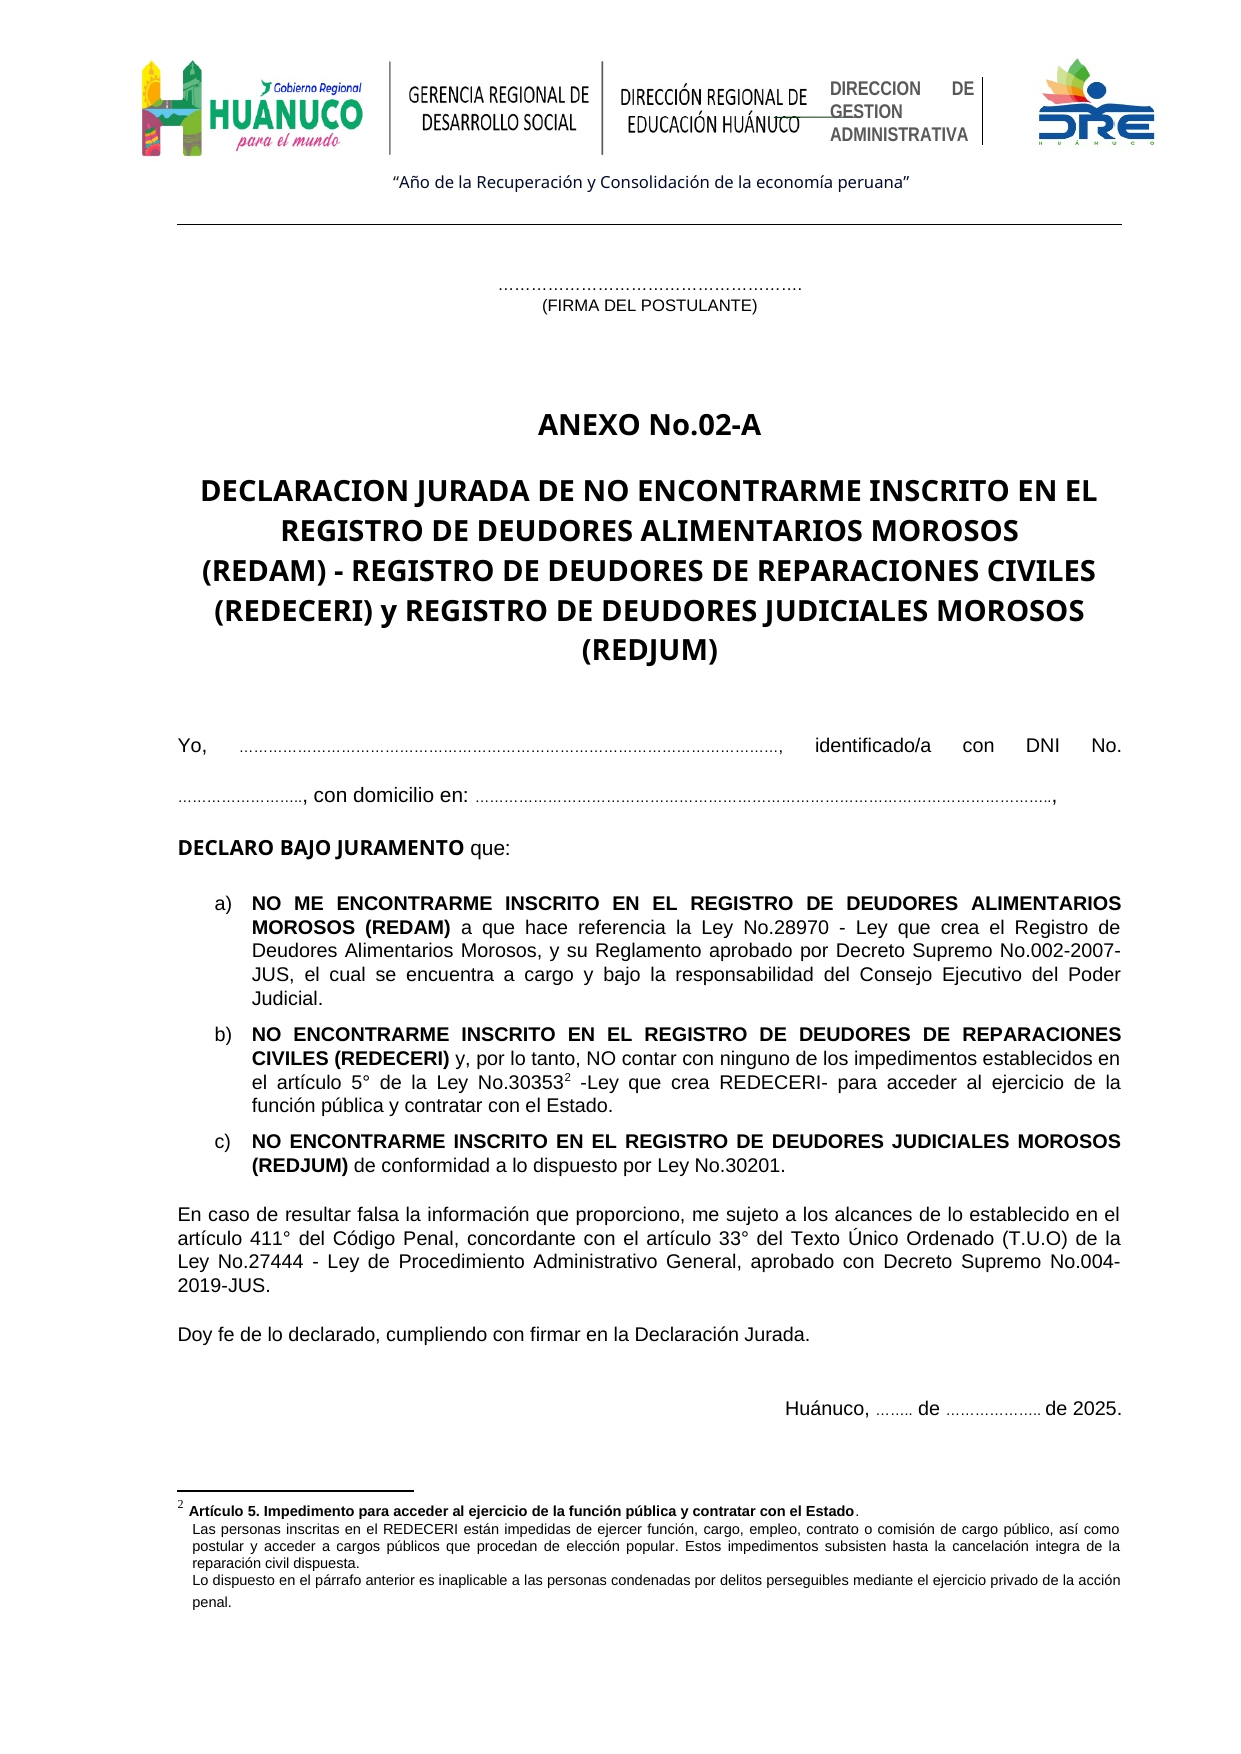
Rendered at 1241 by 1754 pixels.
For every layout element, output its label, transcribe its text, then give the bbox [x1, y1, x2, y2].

text Doy fe de lo declarado, cumpliendo con firmar en la Declaración Jurada. [177, 1323, 1122, 1345]
picture [1020, 55, 1185, 157]
list (REDAM) - REGISTRO DE DEUDORES DE REPARACIONES CIVILES (REDECERI) y REGISTRO DE DEUDORES JUDICIALES MOROSOS (REDJUM) [176, 550, 1122, 669]
list NO ENCONTRARME INSCRITO EN EL REGISTRO DE DEUDORES DE REPARACIONES CIVILES (REDECERI) y, por lo tanto, NO contar con ninguno de los impedimentos establecidos en el artículo 5° de la Ley No.30353 -Ley que crea REDECERI- para acceder al ejercicio de la función pública y contratar con el Estado. [214, 1023, 1122, 1117]
list Huánuco, …….. de ……………….. de 2025. [332, 1396, 1122, 1419]
text ANEXO No.02-A [177, 404, 1122, 444]
text Yo, …………………………………………………………………………………………………, identificado/a con DNI No. …………………….., con domicilio en: ……………………………………………………………………………………………………….., [177, 733, 1122, 807]
text En caso de resultar falsa la información que proporciono, me sujeto a los alcances de lo establecido en el artículo 411° del Código Penal, concordante con el artículo 33° del Texto Único Ordenado (T.U.O) de la Ley No.27444 - Ley de Procedimiento Administrativo General, aprobado con Decreto Supremo No.004-2019-JUS. [177, 1203, 1122, 1297]
picture [120, 55, 820, 163]
text ………………………………………………. [177, 275, 1122, 294]
text DECLARO BAJO JURAMENTO que: [177, 833, 1122, 861]
list NO ENCONTRARME INSCRITO EN EL REGISTRO DE DEUDORES JUDICIALES MOROSOS (REDJUM) de conformidad a lo dispuesto por Ley No.30201. [214, 1130, 1122, 1176]
text (FIRMA DEL POSTULANTE) [177, 296, 1122, 315]
list NO ME ENCONTRARME INSCRITO EN EL REGISTRO DE DEUDORES ALIMENTARIOS MOROSOS (REDAM) a que hace referencia la Ley No.28970 - Ley que crea el Registro de Deudores Alimentarios Morosos, y su Reglamento aprobado por Decreto Supremo No.002-2007-JUS, el cual se encuentra a cargo y bajo la responsabilidad del Consejo Ejecutivo del Poder Judicial. [214, 892, 1122, 1009]
list DECLARACION JURADA DE NO ENCONTRARME INSCRITO EN EL REGISTRO DE DEUDORES ALIMENTARIOS MOROSOS [176, 471, 1122, 550]
